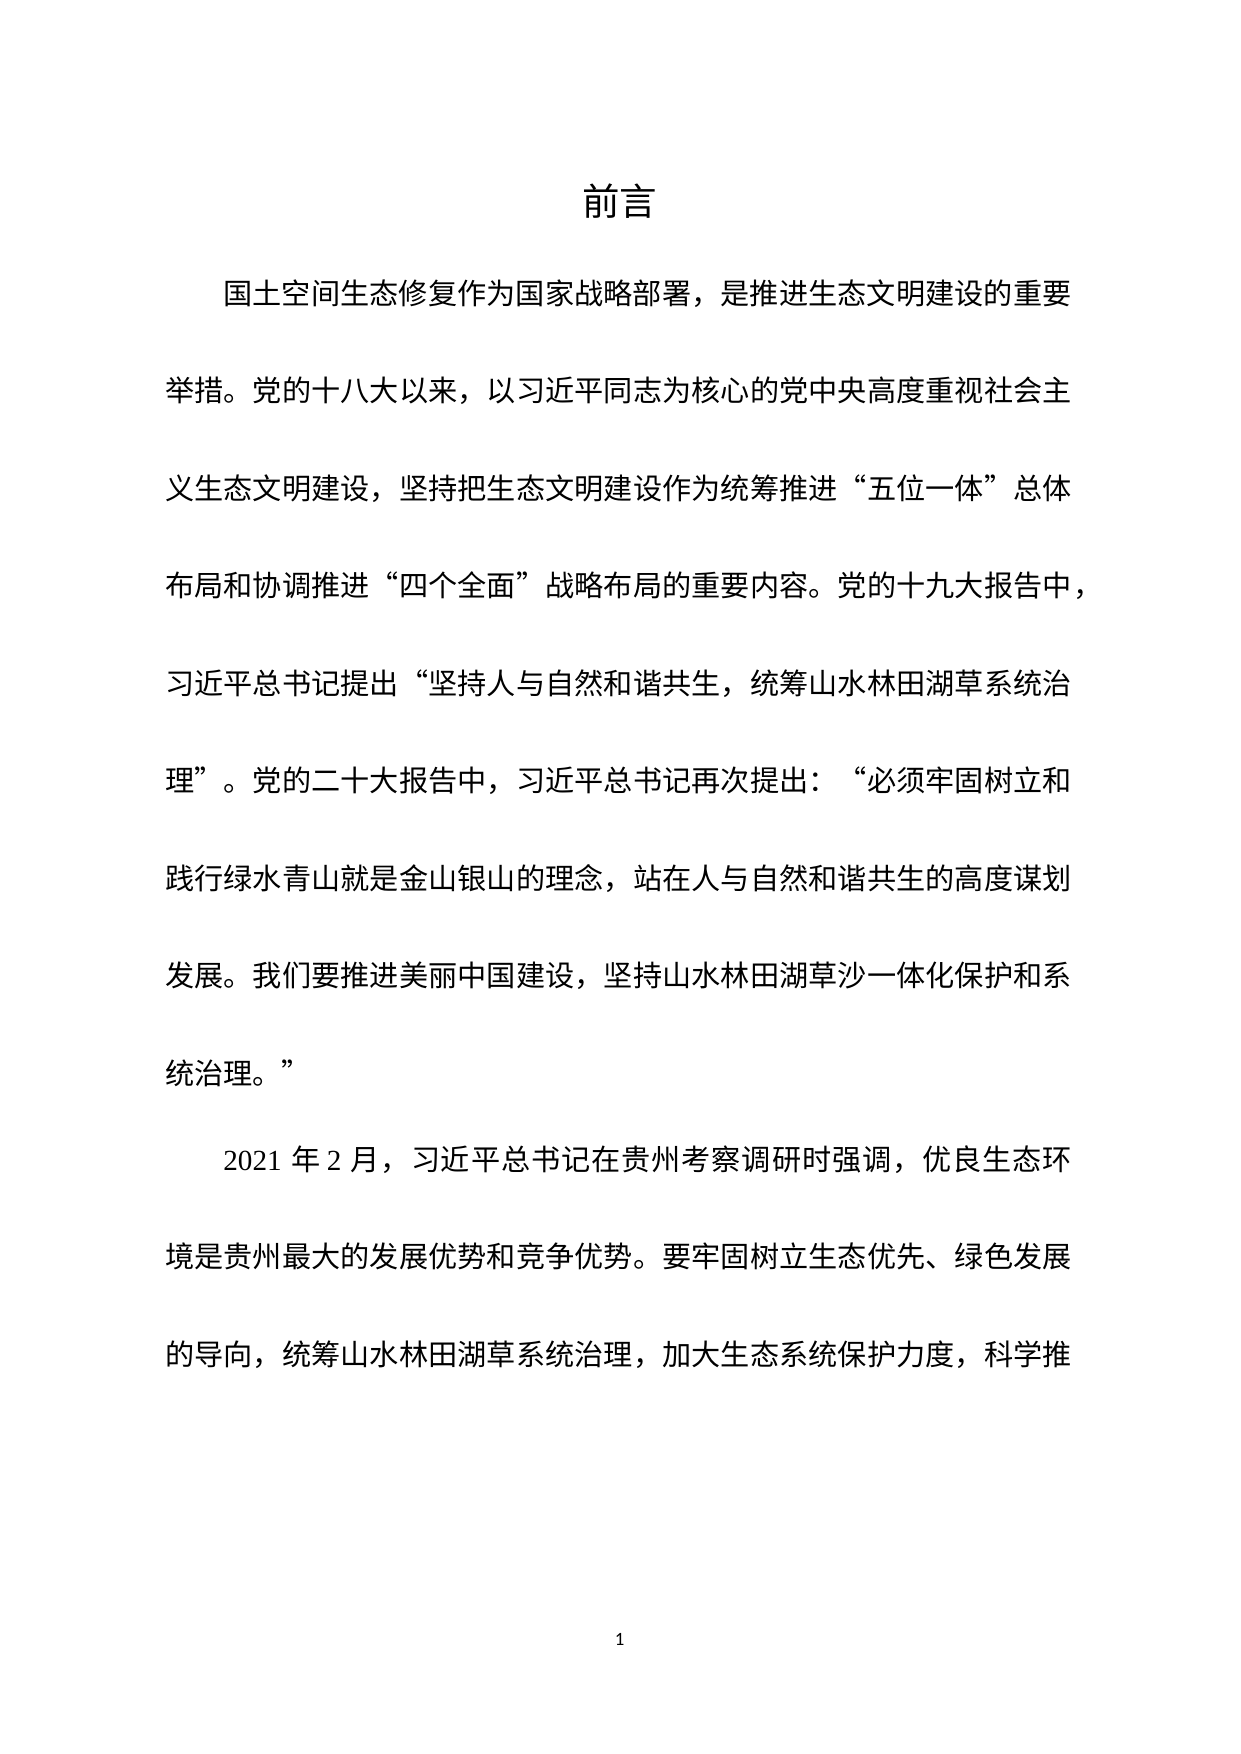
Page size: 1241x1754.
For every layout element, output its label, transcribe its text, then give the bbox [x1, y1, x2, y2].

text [165, 1125, 1074, 1385]
subtitle 前言 [165, 167, 1074, 232]
text 国土空间生态修复作为国家战略部署，是推进生态文明建设的重要举措。党的十八大以来，以习近平同志为核心的党中央高度重视社会主义生态文明建设，坚持把生态文明建设作为统筹推进“五位一体”总体布局和协调推进“四个全面”战略布局的重要内容。党的十九大报告中，习近平总书记提出“坚持人与自然和谐共生，统筹山水林田湖草系统治理”。党的二十大报告中，习近平总书记再次提出：“必须牢固树立和践行绿水青山就是金山银山的理念，站在人与自然和谐共生的高度谋划发展。我们要推进美丽中国建设，坚持山水林田湖草沙一体化保护和系统治理。” [165, 259, 1074, 1104]
